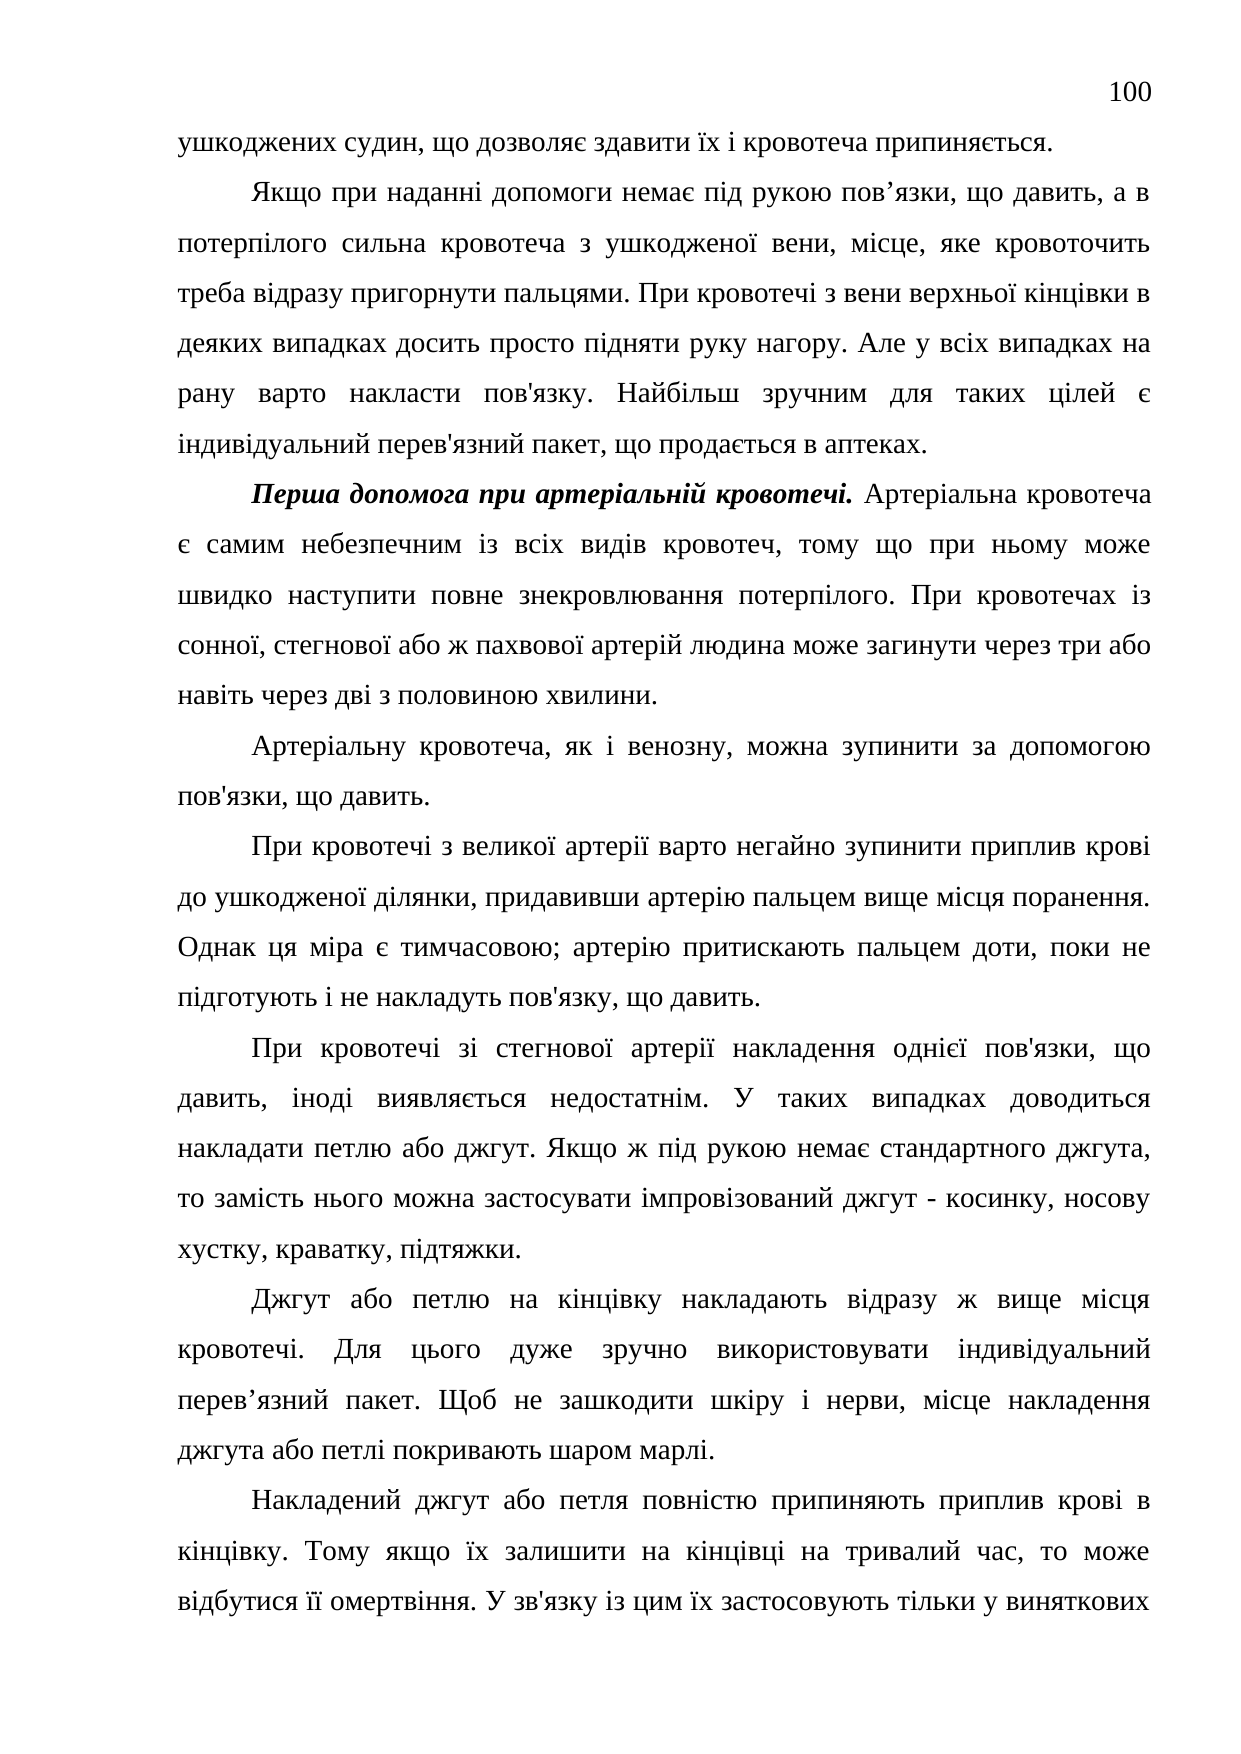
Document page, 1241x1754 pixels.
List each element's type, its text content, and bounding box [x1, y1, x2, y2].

text Артеріальну кровотеча, як і венозну, можна зупинити за допомогою пов'язки, що давить. [177, 728, 1152, 812]
text При кровотечі зі стегнової артерії накладення однієї пов'язки, що давить, іноді виявляється недостатнім. У таких випадках доводиться накладати петлю або джгут. Якщо ж під рукою немає стандартного джгута, то замість нього можна застосувати імпровізований джгут - косинку, носову хустку, краватку, підтяжки. [177, 1030, 1152, 1264]
text Перша допомога при артеріальній кровотечі. Артеріальна кровотеча є самим небезпечним із всіх видів кровотеч, тому що при ньому може швидко наступити повне знекровлювання потерпілого. При кровотечах із сонної, стегнової або ж пахвової артерій людина може загинути через три або навіть через дві з половиною хвилини. [177, 476, 1152, 711]
text Джгут або петлю на кінцівку накладають відразу ж вище місця кровотечі. Для цього дуже зручно використовувати індивідуальний перев’язний пакет. Щоб не зашкодити шкіру і нерви, місце накладення джгута або петлі покривають шаром марлі. [177, 1281, 1152, 1466]
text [177, 1482, 1152, 1617]
text Якщо при наданні допомоги немає під рукою пов’язки, що давить, а в потерпілого сильна кровотеча з ушкодженої вени, місце, яке кровоточить треба відразу пригорнути пальцями. При кровотечі з вени верхньої кінцівки в деяких випадках досить просто підняти руку нагору. Але у всіх випадках на рану варто накласти пов'язку. Найбільш зручним для таких цілей є індивідуальний перев'язний пакет, що продається в аптеках. [177, 174, 1152, 459]
text При кровотечі з великої артерії варто негайно зупинити приплив крові до ушкодженої ділянки, придавивши артерію пальцем вище місця поранення. Однак ця міра є тимчасовою; артерію притискають пальцем доти, поки не підготують і не накладуть пов'язку, що давить. [177, 828, 1152, 1013]
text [177, 124, 1152, 158]
